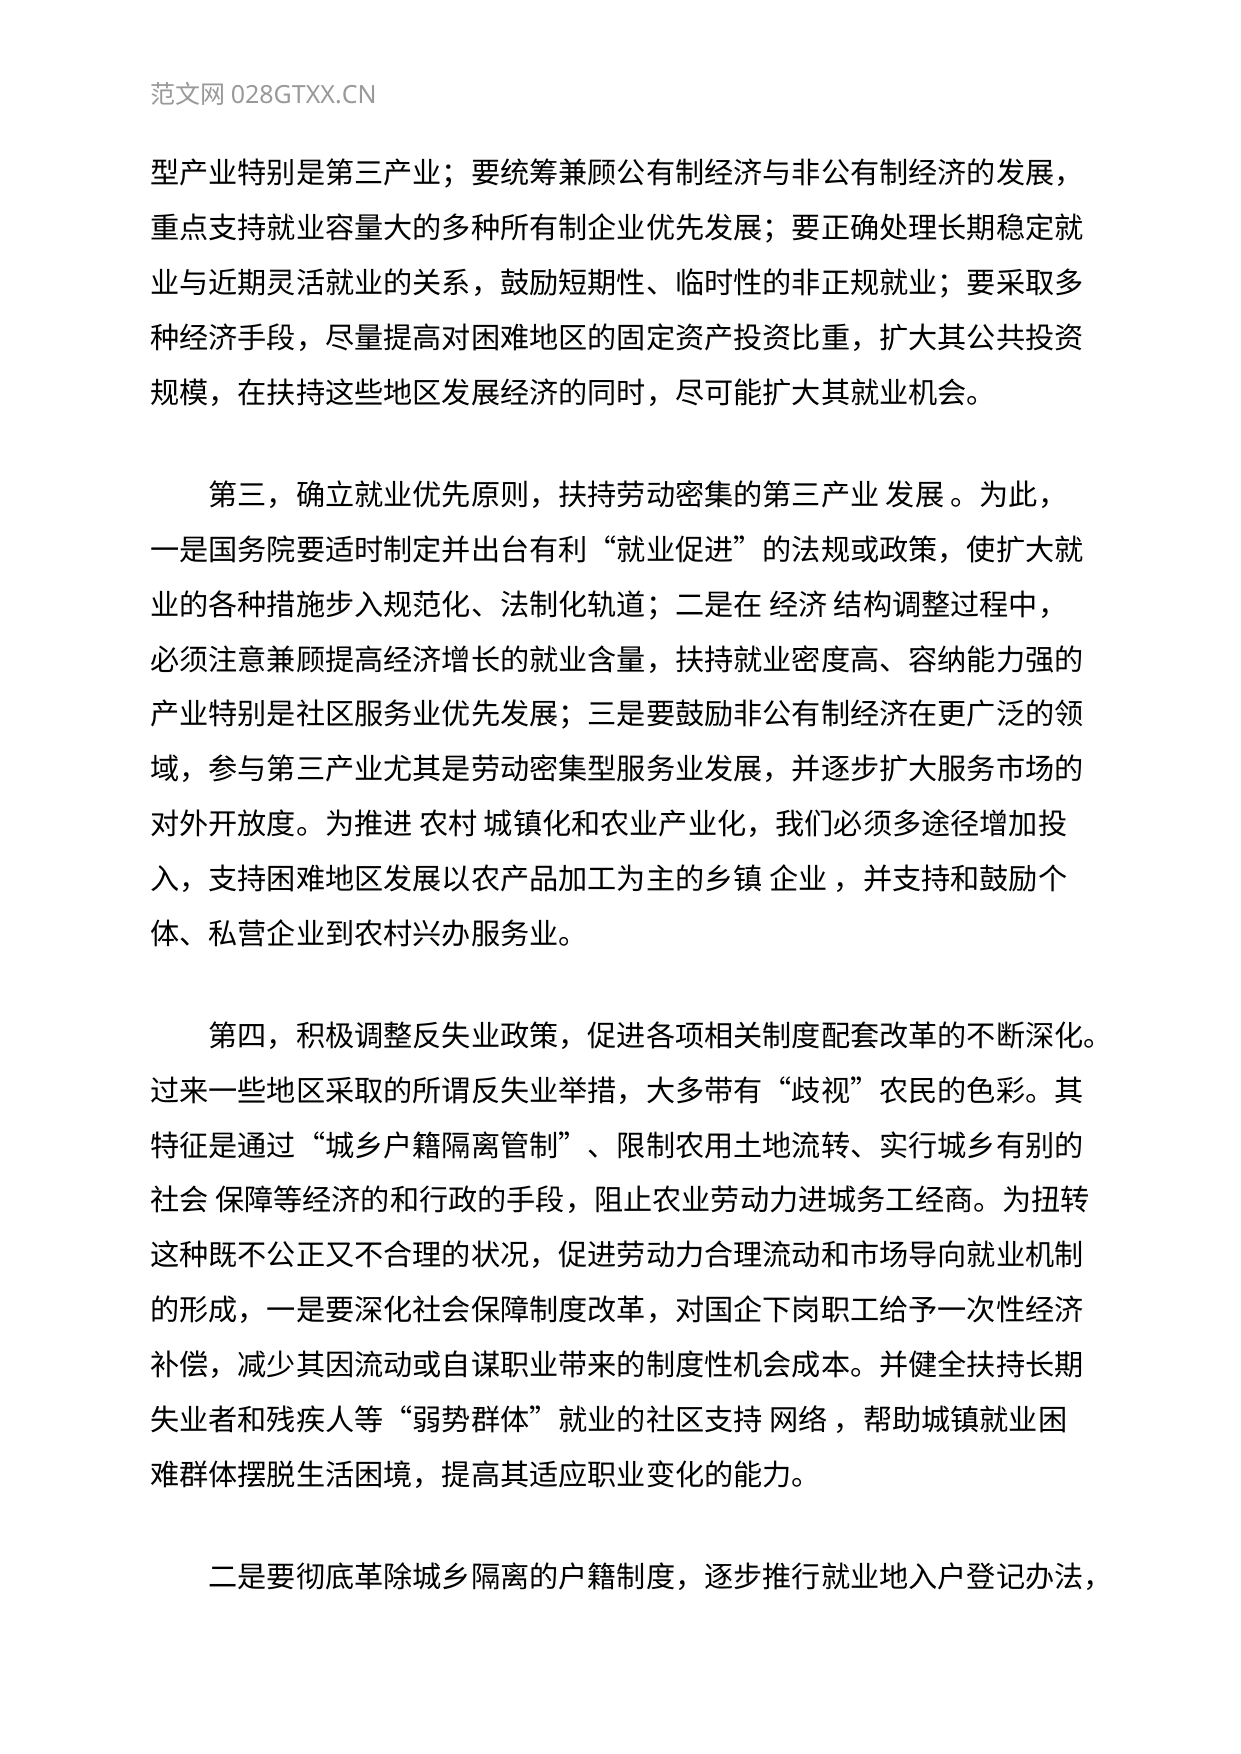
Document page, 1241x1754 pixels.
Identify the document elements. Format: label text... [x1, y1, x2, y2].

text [150, 1553, 1090, 1596]
text 第四，积极调整反失业政策，促进各项相关制度配套改革的不断深化。过来一些地区采取的所谓反失业举措，大多带有“歧视”农民的色彩。其特征是通过“城乡户籍隔离管制”、限制农用土地流转、实行城乡有别的 社会 保障等经济的和行政的手段，阻止农业劳动力进城务工经商。为扭转这种既不公正又不合理的状况，促进劳动力合理流动和市场导向就业机制的形成，一是要深化社会保障制度改革，对国企下岗职工给予一次性经济补偿，减少其因流动或自谋职业带来的制度性机会成本。并健全扶持长期失业者和残疾人等“弱势群体”就业的社区支持 网络 ，帮助城镇就业困难群体摆脱生活困境，提高其适应职业变化的能力。 [150, 1012, 1090, 1494]
text 第三，确立就业优先原则，扶持劳动密集的第三产业 发展 。为此，一是国务院要适时制定并出台有利“就业促进”的法规或政策，使扩大就业的各种措施步入规范化、法制化轨道；二是在 经济 结构调整过程中，必须注意兼顾提高经济增长的就业含量，扶持就业密度高、容纳能力强的产业特别是社区服务业优先发展；三是要鼓励非公有制经济在更广泛的领域，参与第三产业尤其是劳动密集型服务业发展，并逐步扩大服务市场的对外开放度。为推进 农村 城镇化和农业产业化，我们必须多途径增加投入，支持困难地区发展以农产品加工为主的乡镇 企业 ，并支持和鼓励个体、私营企业到农村兴办服务业。 [150, 471, 1090, 953]
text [150, 150, 1090, 412]
